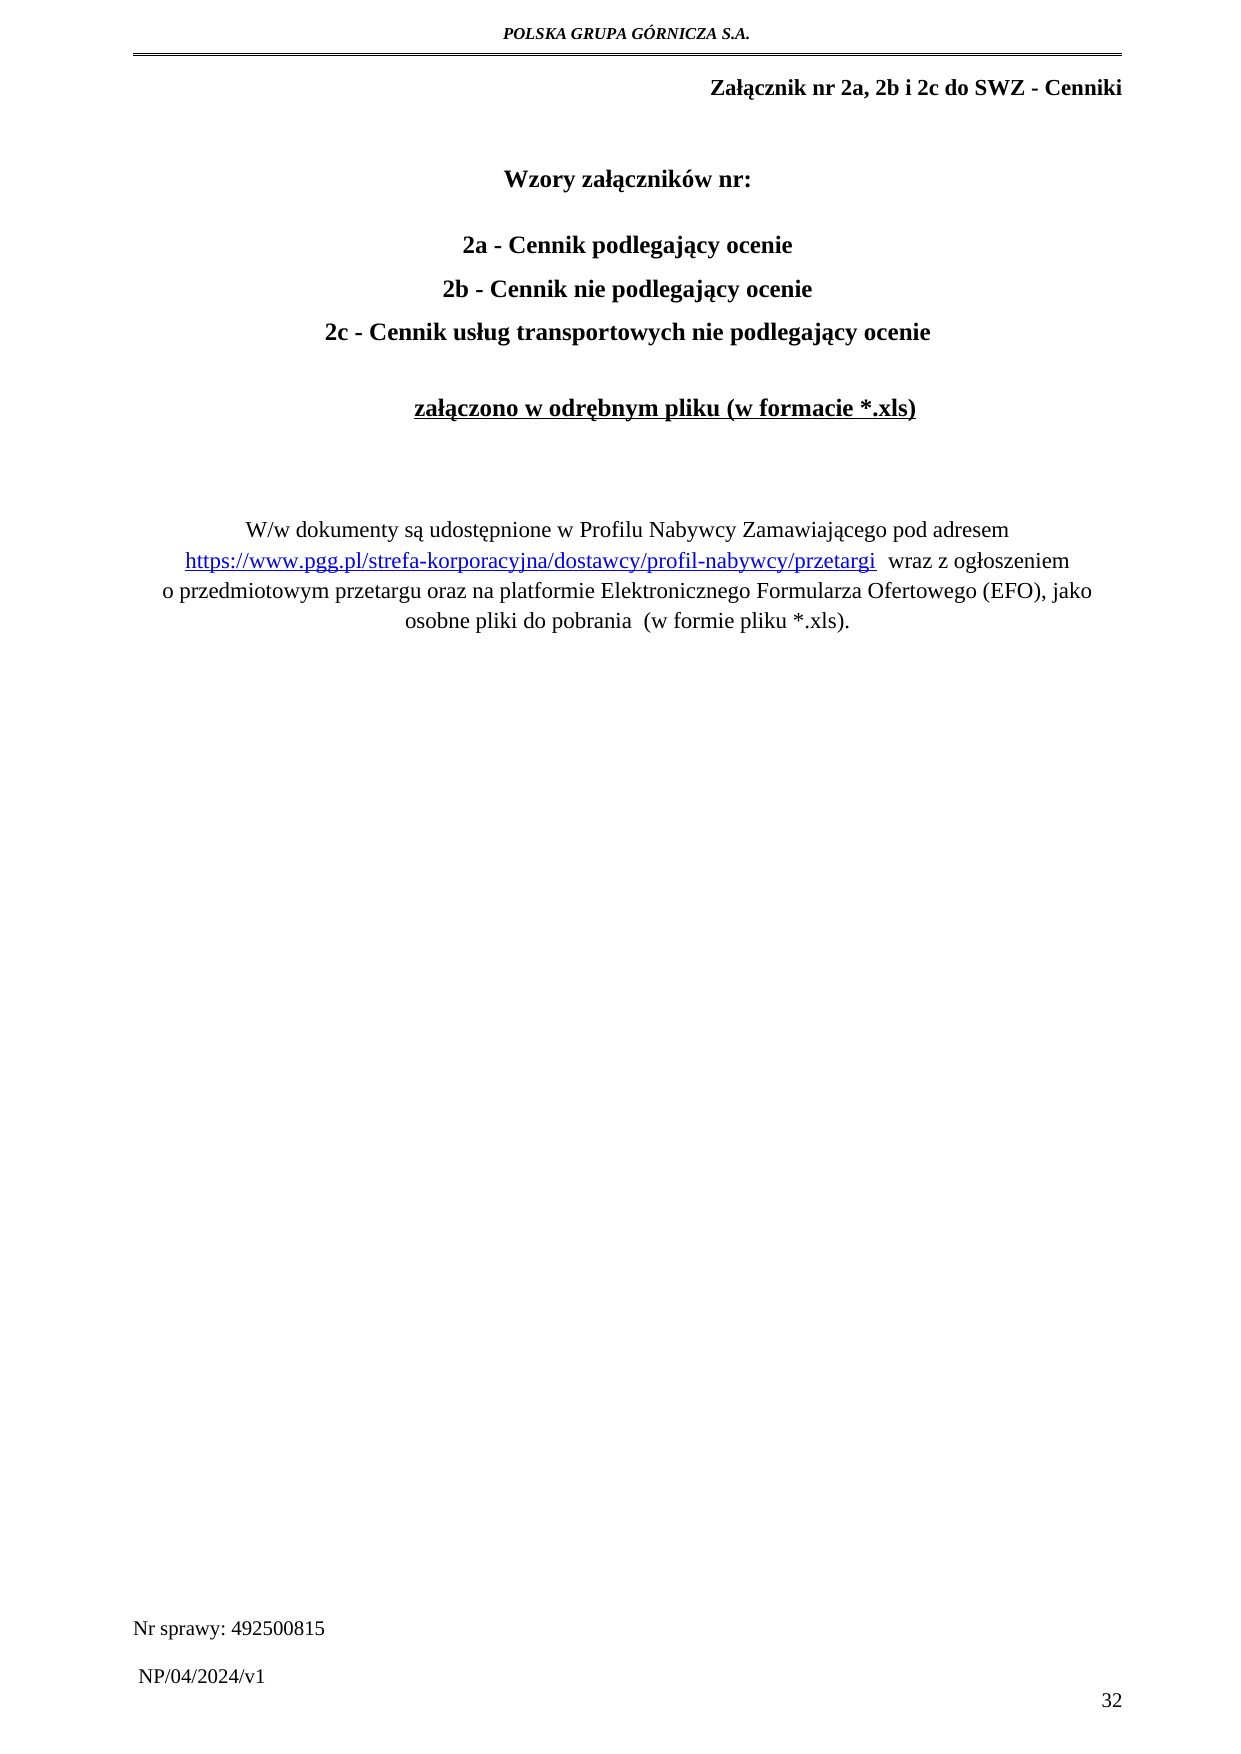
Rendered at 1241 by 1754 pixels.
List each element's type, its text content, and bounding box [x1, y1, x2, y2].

list 2b - Cennik nie podlegający ocenie [133, 274, 1122, 302]
text Wzory załączników nr: [473, 164, 783, 193]
list 2a - Cennik podlegający ocenie [133, 231, 1122, 259]
text W/w dokumenty są udostępnione w Profilu Nabywcy Zamawiającego pod adresem https://www.pgg.pl/strefa-korporacyjna/dostawcy/profil-nabywcy/przetargi wraz z ogłoszeniem o przedmiotowym przetargu oraz na platformie Elektronicznego Formularza Ofertowego (EFO), jako osobne pliki do pobrania (w formie pliku *.xls). [133, 517, 1122, 633]
text Załącznik nr 2a, 2b i 2c do SWZ - Cenniki [133, 74, 1122, 100]
list załączono w odrębnym pliku (w formacie *.xls) [208, 393, 1122, 422]
list 2c - Cennik usług transportowych nie podlegający ocenie [133, 317, 1122, 346]
